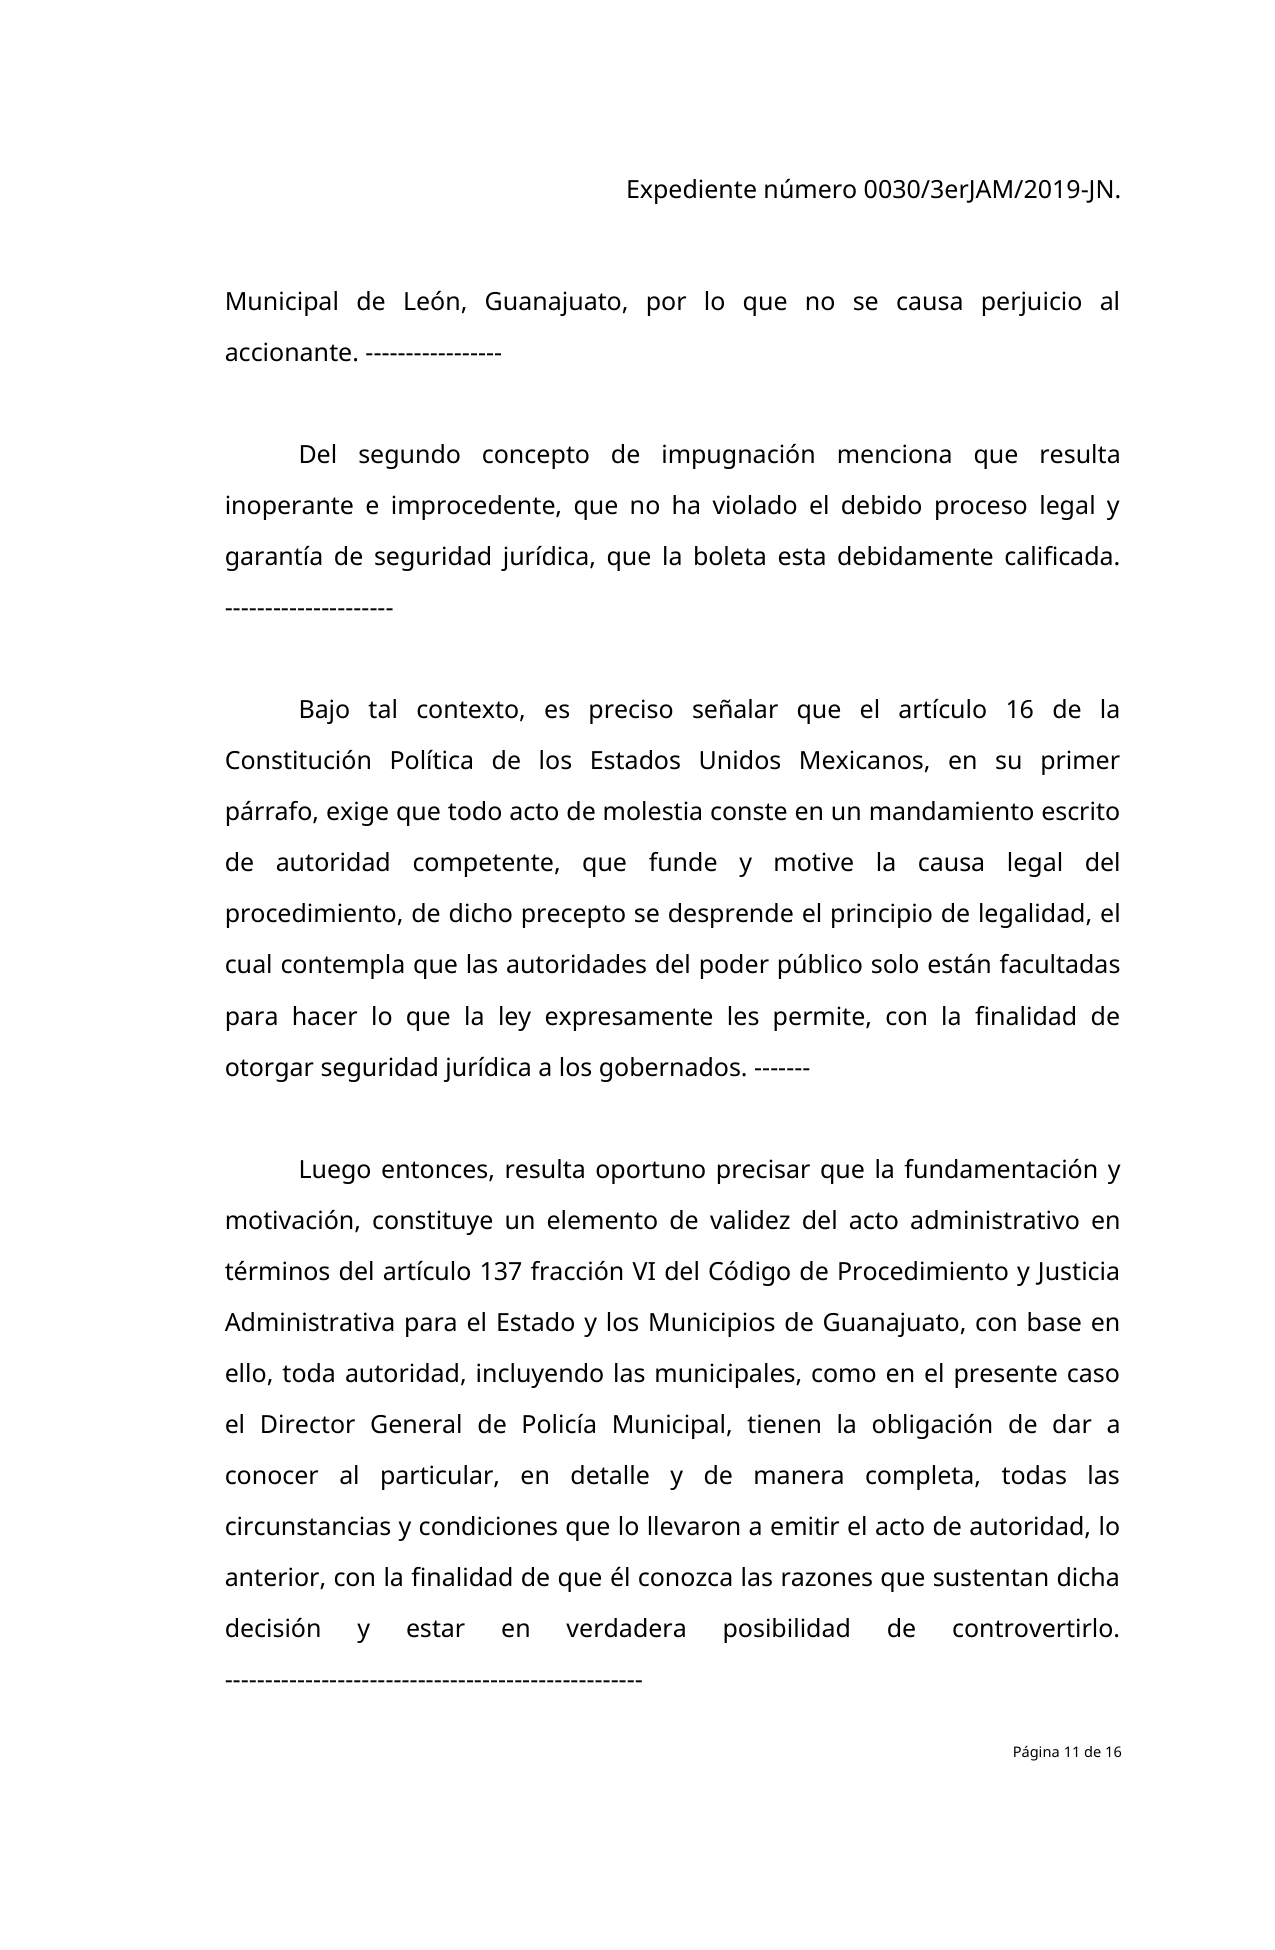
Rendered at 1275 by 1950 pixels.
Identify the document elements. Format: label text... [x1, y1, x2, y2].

text Del segundo concepto de impugnación menciona que resulta inoperante e improcedente, que no ha violado el debido proceso legal y garantía de seguridad jurídica, que la boleta esta debidamente calificada. --------------------- [224, 437, 1121, 624]
text Bajo tal contexto, es preciso señalar que el artículo 16 de la Constitución Política de los Estados Unidos Mexicanos, en su primer párrafo, exige que todo acto de molestia conste en un mandamiento escrito de autoridad competente, que funde y motive la causa legal del procedimiento, de dicho precepto se desprende el principio de legalidad, el cual contempla que las autoridades del poder público solo están facultadas para hacer lo que la ley expresamente les permite, con la finalidad de otorgar seguridad jurídica a los gobernados. ------- [224, 692, 1121, 1083]
text Luego entonces, resulta oportuno precisar que la fundamentación y motivación, constituye un elemento de validez del acto administrativo en términos del artículo 137 fracción VI del Código de Procedimiento y Justicia Administrativa para el Estado y los Municipios de Guanajuato, con base en ello, toda autoridad, incluyendo las municipales, como en el presente caso el Director General de Policía Municipal, tienen la obligación de dar a conocer al particular, en detalle y de manera completa, todas las circunstancias y condiciones que lo llevaron a emitir el acto de autoridad, lo anterior, con la finalidad de que él conozca las razones que sustentan dicha decisión y estar en verdadera posibilidad de controvertirlo. ---------------------------------------------------- [224, 1151, 1121, 1696]
